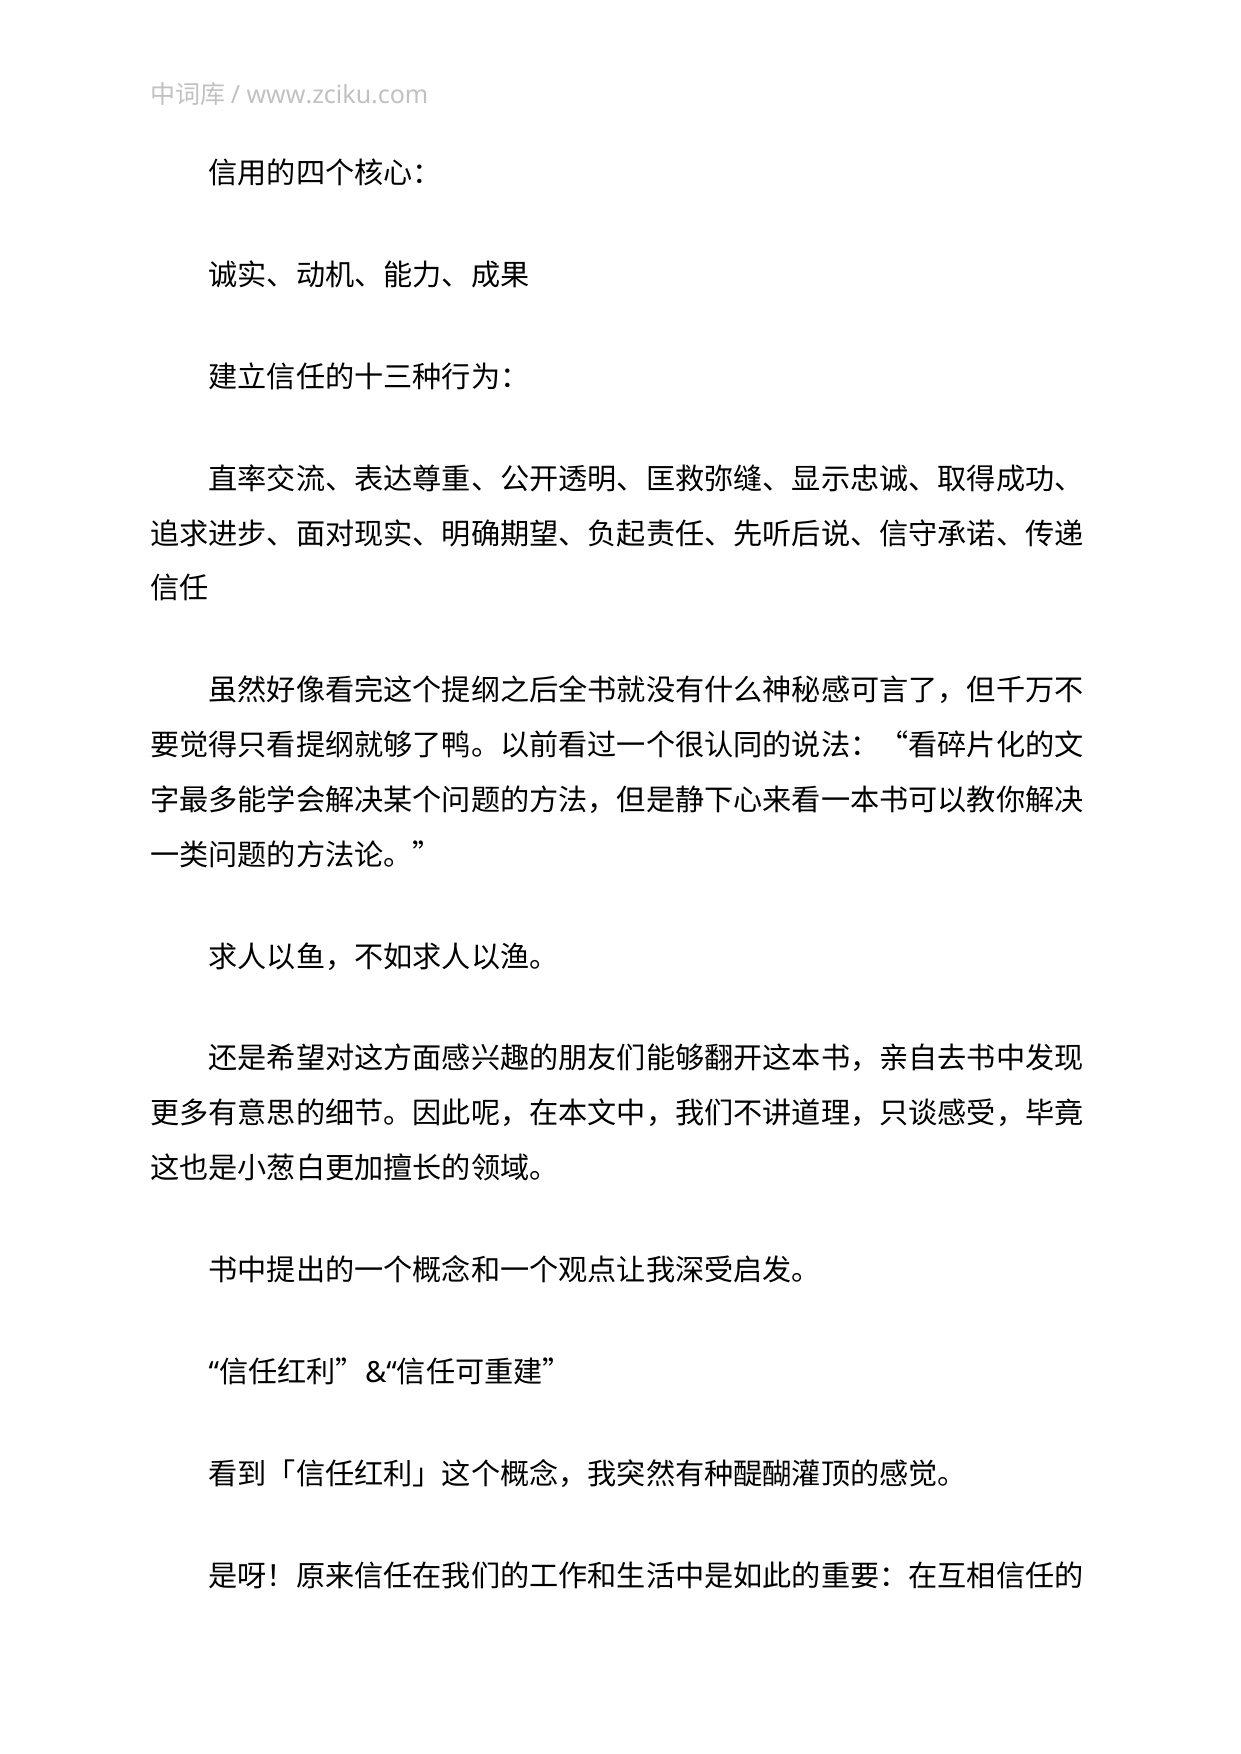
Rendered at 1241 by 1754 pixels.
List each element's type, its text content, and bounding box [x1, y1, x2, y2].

text “信任红利”&“信任可重建” [150, 1348, 1090, 1391]
text 诚实、动机、能力、成果 [150, 252, 1090, 294]
text 看到「信任红利」这个概念，我突然有种醍醐灌顶的感觉。 [150, 1450, 1090, 1493]
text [150, 1552, 1090, 1594]
text 书中提出的一个概念和一个观点让我深受启发。 [150, 1247, 1090, 1289]
text 求人以鱼，不如求人以渔。 [150, 933, 1090, 976]
text 还是希望对这方面感兴趣的朋友们能够翻开这本书，亲自去书中发现更多有意思的细节。因此呢，在本文中，我们不讲道理，只谈感受，毕竟这也是小葱白更加擅长的领域。 [150, 1035, 1090, 1187]
text 信用的四个核心： [150, 150, 1090, 192]
text 直率交流、表达尊重、公开透明、匡救弥缝、显示忠诚、取得成功、追求进步、面对现实、明确期望、负起责任、先听后说、信守承诺、传递信任 [150, 455, 1090, 607]
text 虽然好像看完这个提纲之后全书就没有什么神秘感可言了，但千万不要觉得只看提纲就够了鸭。以前看过一个很认同的说法：“看碎片化的文字最多能学会解决某个问题的方法，但是静下心来看一本书可以教你解决一类问题的方法论。” [150, 667, 1090, 874]
text 建立信任的十三种行为： [150, 353, 1090, 396]
